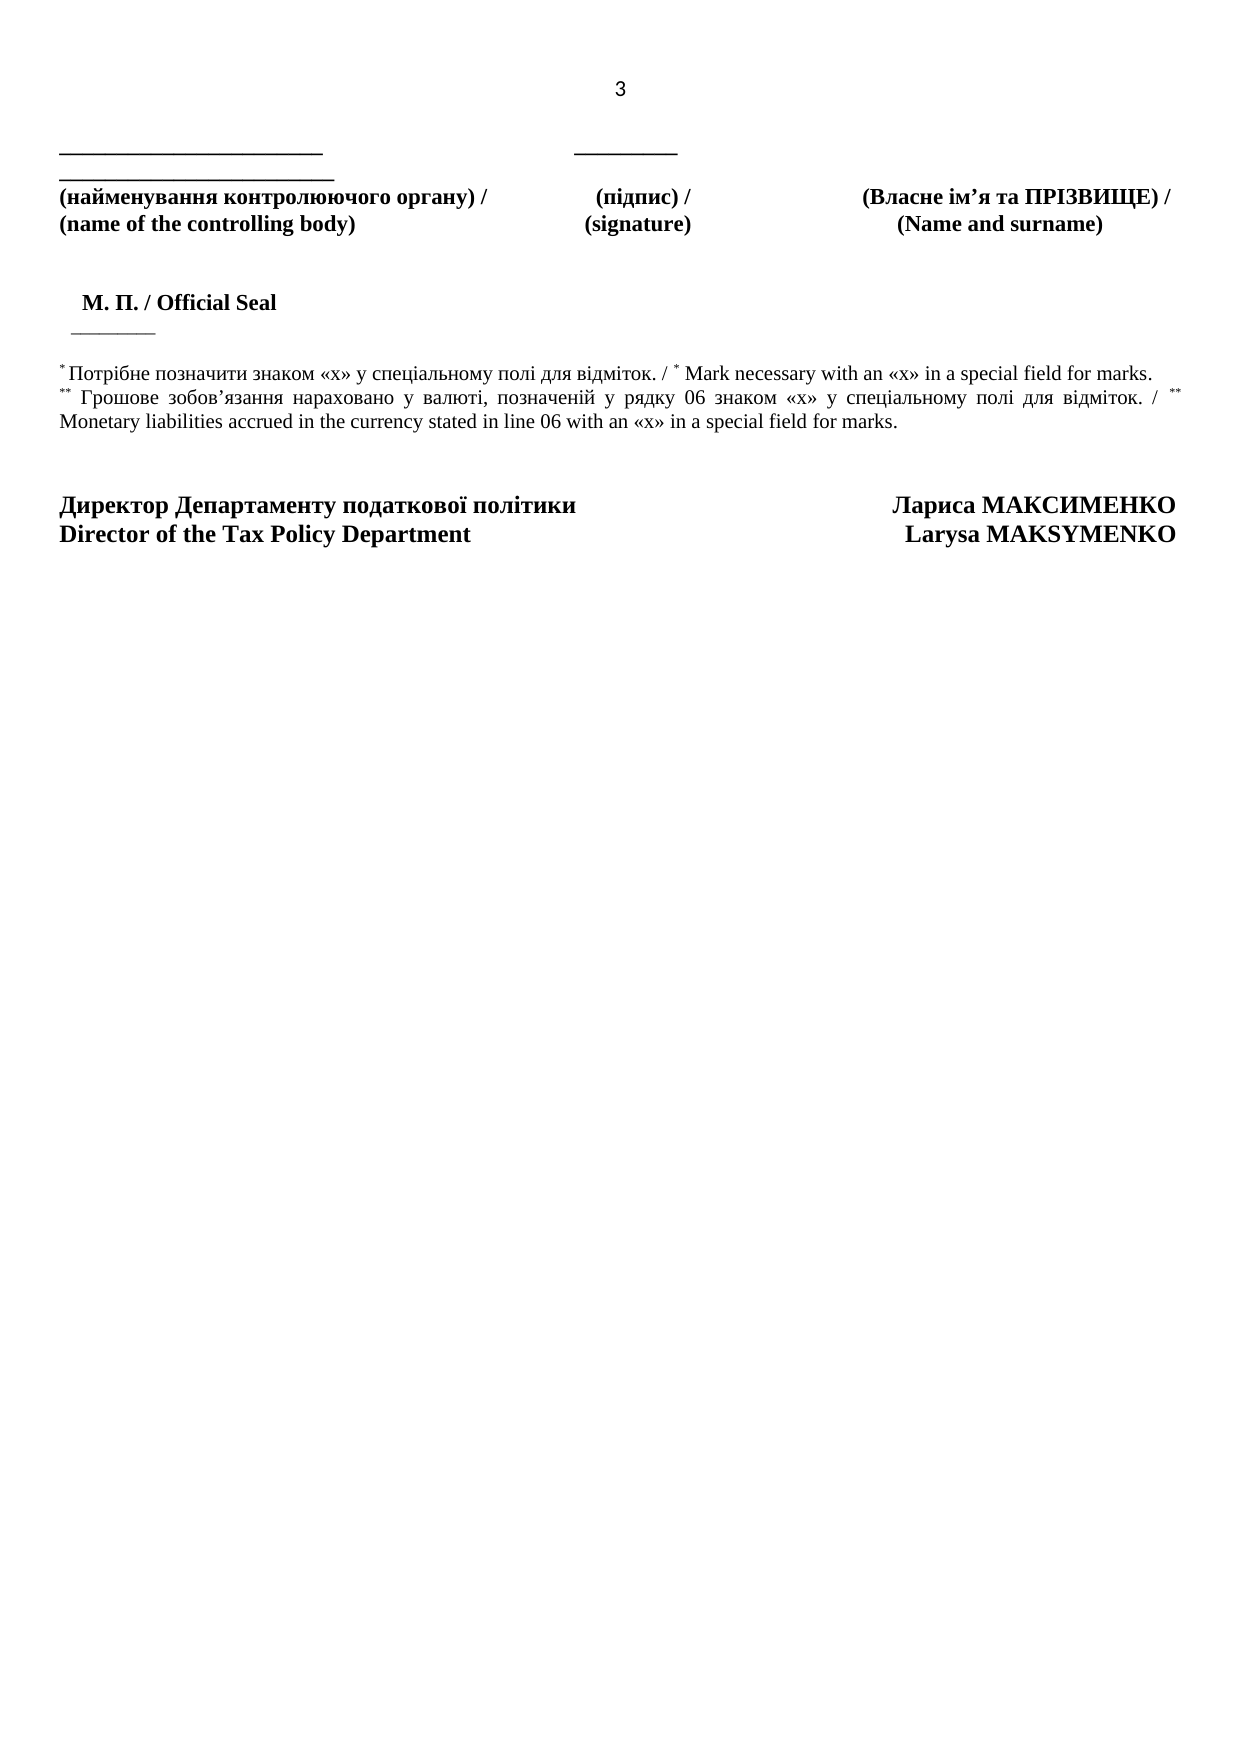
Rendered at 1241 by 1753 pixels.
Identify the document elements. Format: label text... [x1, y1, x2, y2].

text _________ [71, 315, 1181, 337]
text Директор Департаменту податкової політики Лариса МАКСИМЕНКО [59, 490, 1181, 519]
text * Потрібне позначити знаком «х» у спеціальному полі для відміток. / * Mark necessary with an «x» in a special field for marks. [59, 361, 1181, 385]
text (name of the controlling body) (signature) (Name and surname) [59, 210, 1181, 236]
text Director of the Tax Policy Department Larysa MAKSYMENKO [59, 519, 1181, 548]
text (найменування контролюючого органу) / (підпис) / (Власне ім’я та ПРІЗВИЩЕ) / [59, 183, 1181, 210]
text _______________________ _________ ________________________ [59, 131, 1181, 183]
text М. П. / Official Seal [59, 289, 1181, 315]
text ** Грошове зобов’язання нараховано у валюті, позначеній у рядку 06 знаком «х» у спеціальному полі для відміток. / ** Monetary liabilities accrued in the currency stated in line 06 with an «x» in a special field for marks. [59, 385, 1181, 433]
